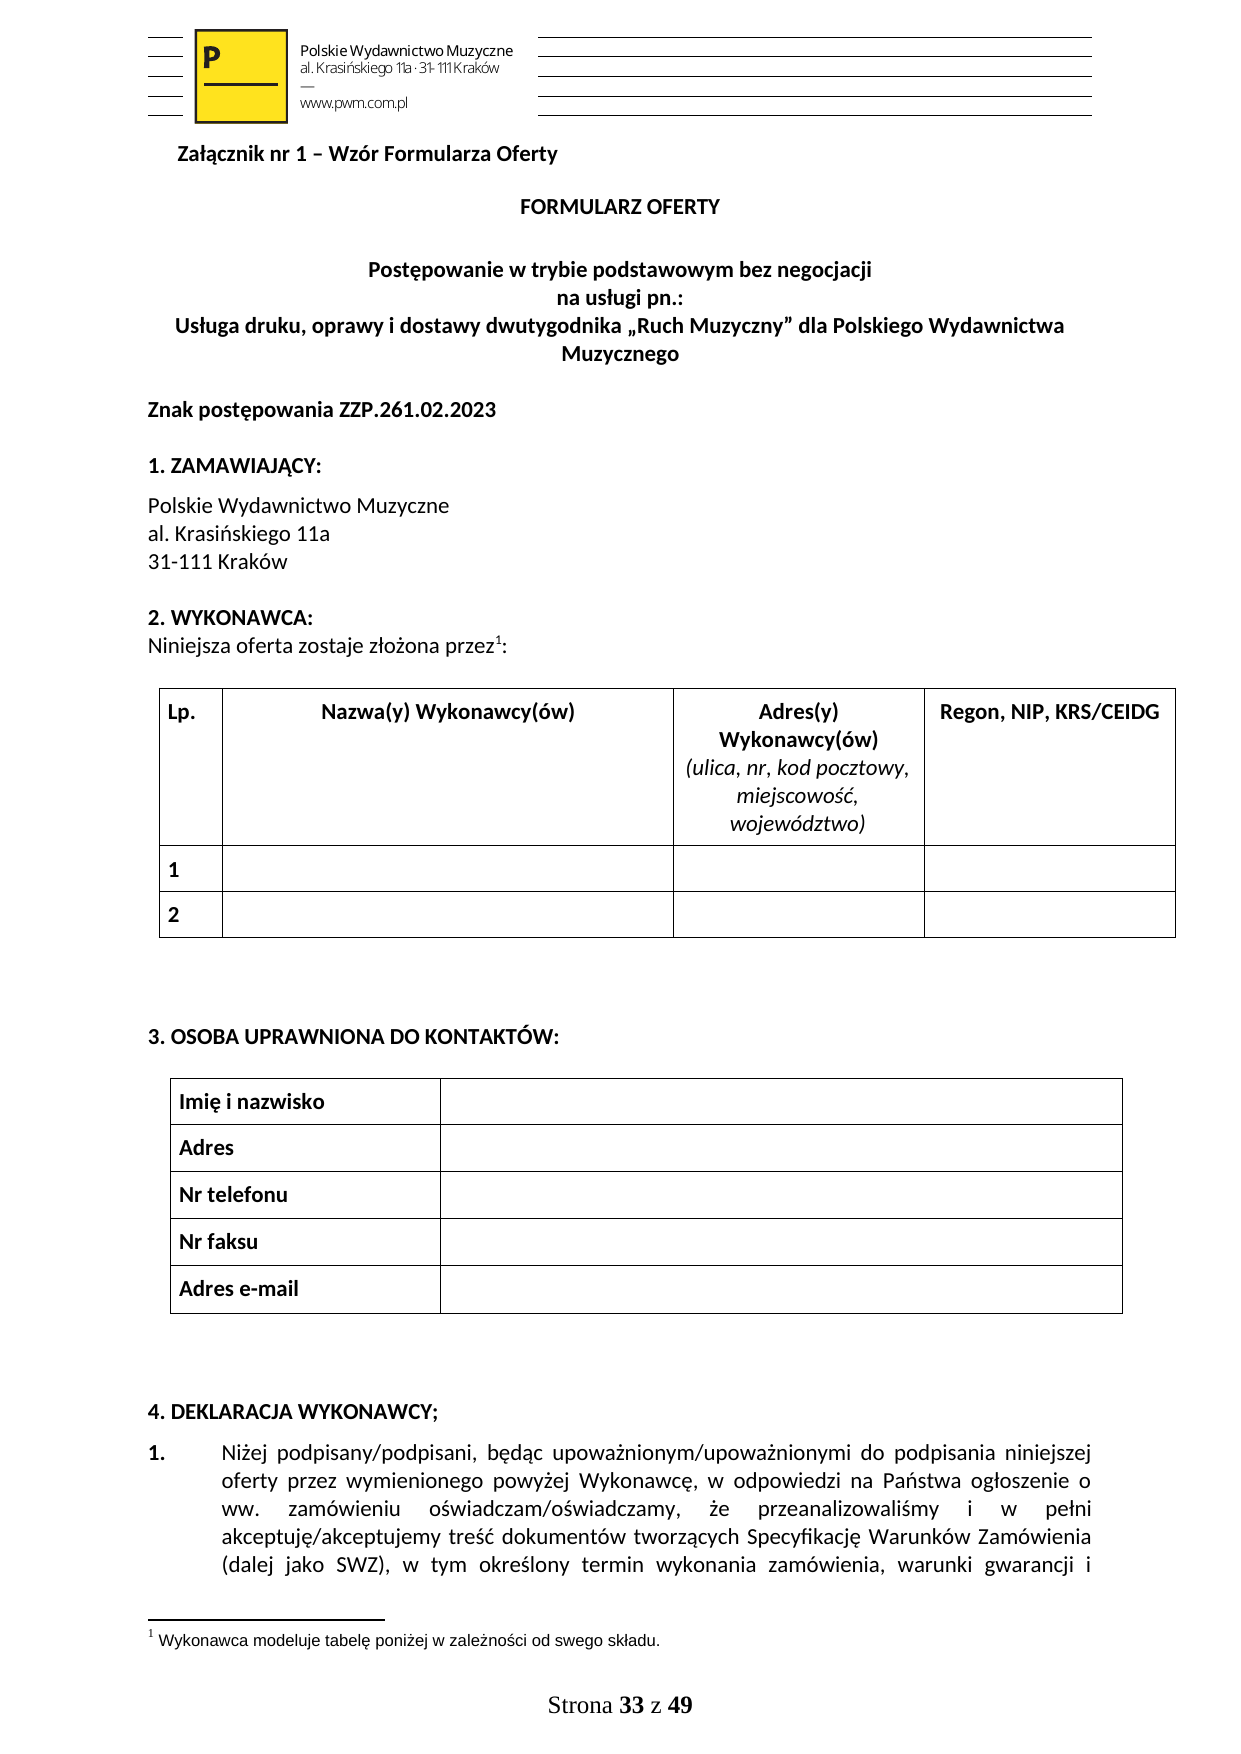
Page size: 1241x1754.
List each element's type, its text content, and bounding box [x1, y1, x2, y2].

table_cell [925, 846, 1175, 891]
text Znak postępowania ZZP.261.02.2023 [148, 395, 1093, 423]
text 2. WYKONAWCA: [148, 603, 1093, 631]
table_cell [441, 1219, 1122, 1265]
text 4. DEKLARACJA WYKONAWCY; [148, 1397, 1093, 1426]
table_cell Adres [171, 1125, 440, 1171]
table_cell [674, 846, 924, 891]
subtitle Załącznik nr 1 – Wzór Formularza Oferty [177, 139, 1093, 167]
table_cell Adres e-mail [171, 1266, 440, 1312]
table_cell [223, 892, 673, 937]
table_cell [674, 892, 924, 937]
table_header Adres(y) Wykonawcy(ów) (ulica, nr, kod pocztowy, miejscowość, województwo) [674, 689, 924, 845]
table_cell [925, 892, 1175, 937]
table_header Lp. [160, 689, 222, 845]
table_header Regon, NIP, KRS/CEIDG [925, 689, 1175, 845]
table_cell [441, 1266, 1122, 1312]
text 31-111 Kraków [148, 547, 1093, 575]
text Polskie Wydawnictwo Muzyczne [148, 491, 1093, 519]
table_cell Nr telefonu [171, 1172, 440, 1218]
table_cell [441, 1125, 1122, 1171]
table_header [441, 1079, 1122, 1124]
text 3. OSOBA UPRAWNIONA DO KONTAKTÓW: [148, 1022, 1093, 1050]
table_cell Nr faksu [171, 1219, 440, 1265]
table_cell 2 [160, 892, 222, 937]
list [148, 1438, 1093, 1578]
table_cell [223, 846, 673, 891]
text FORMULARZ OFERTY [148, 192, 1093, 220]
table_header Imię i nazwisko [171, 1079, 440, 1124]
text 1. ZAMAWIAJĄCY: [148, 451, 1093, 479]
text al. Krasińskiego 11a [148, 519, 1093, 547]
table_header Nazwa(y) Wykonawcy(ów) [223, 689, 673, 845]
text na usługi pn.: [148, 283, 1093, 311]
text Usługa druku, oprawy i dostawy dwutygodnika „Ruch Muzyczny” dla Polskiego Wydawnictwa Muzycznego [148, 311, 1093, 367]
table_cell [441, 1172, 1122, 1218]
text Postępowanie w trybie podstawowym bez negocjacji [148, 255, 1093, 283]
table_cell 1 [160, 846, 222, 891]
text Niniejsza oferta zostaje złożona przez: [148, 631, 1093, 659]
